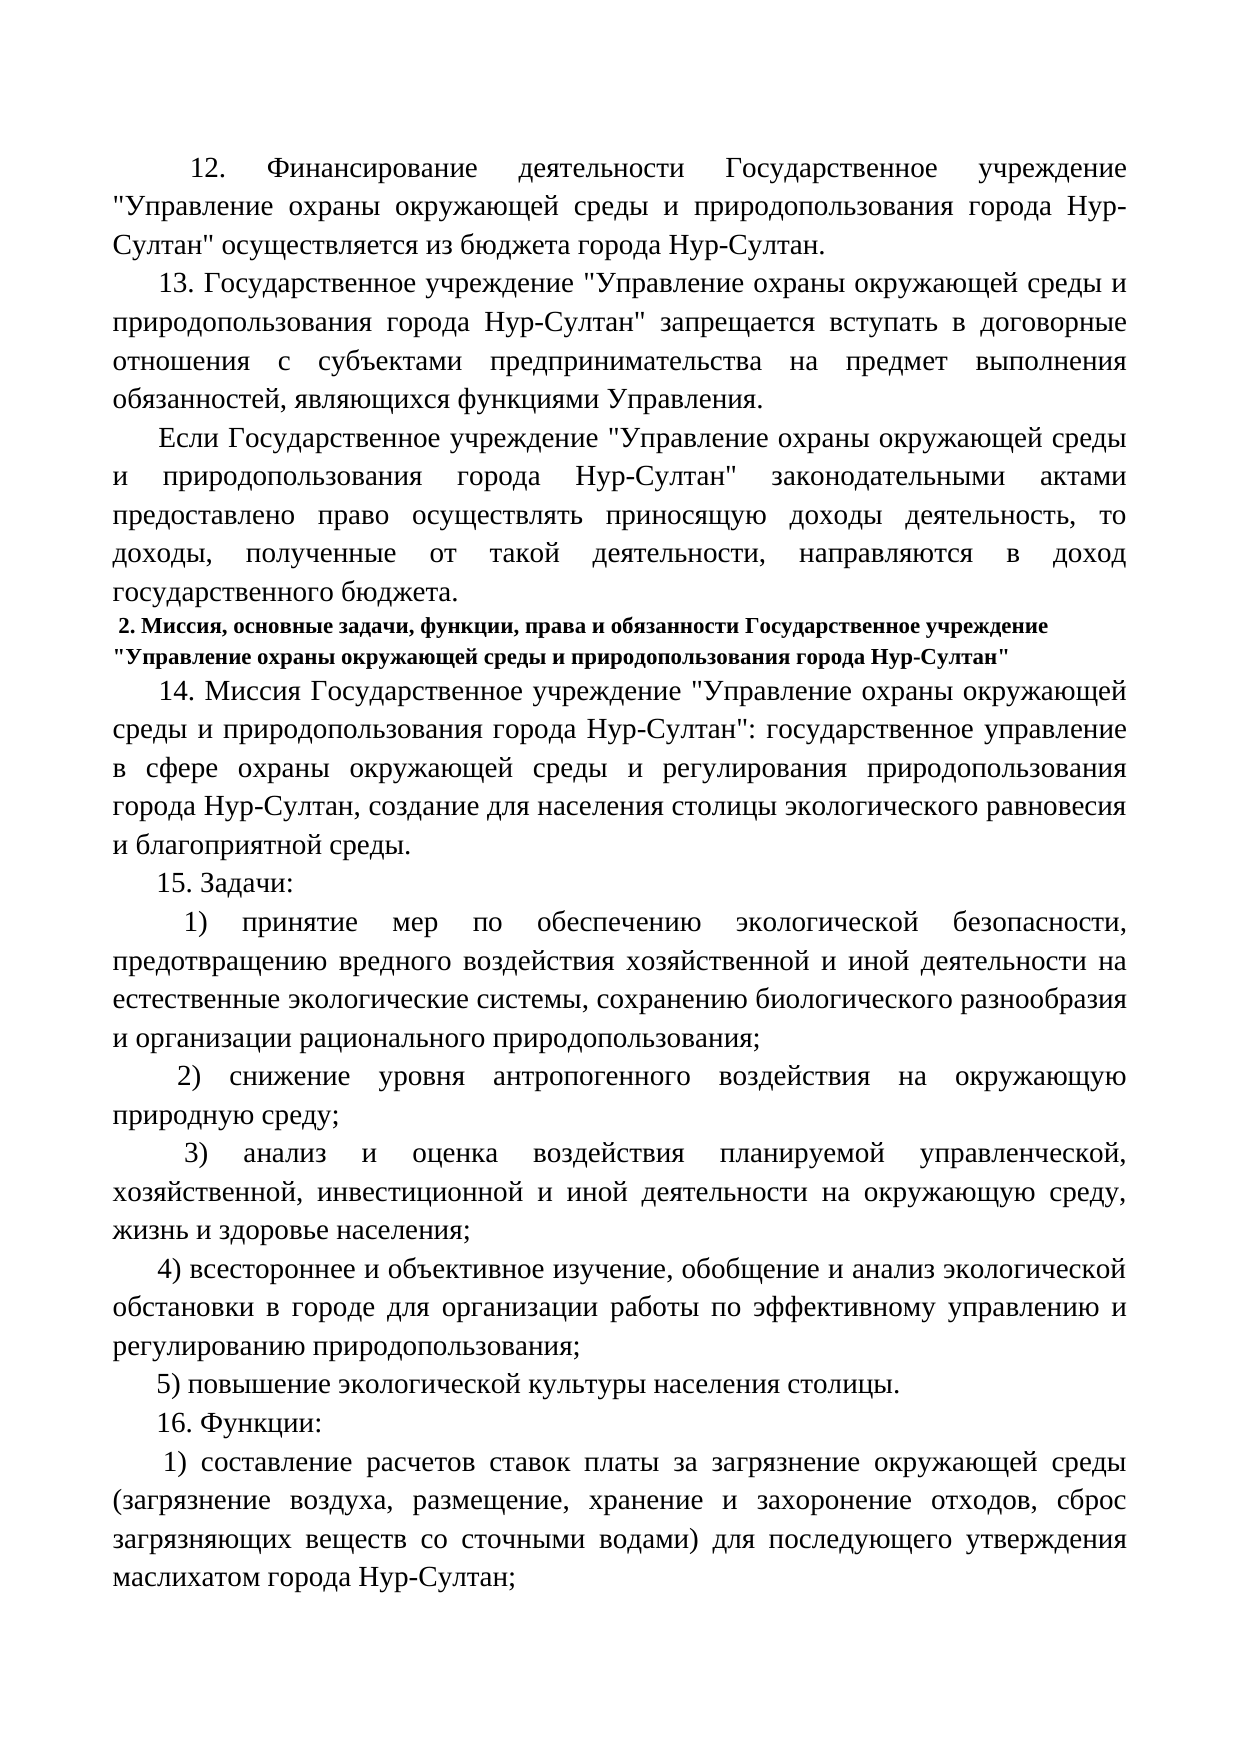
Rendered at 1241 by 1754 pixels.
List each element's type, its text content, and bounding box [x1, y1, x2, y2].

text 12. Финансирование деятельности Государственное учреждение "Управление охраны окружающей среды и природопользования города Нур-Султан" осуществляется из бюджета города Нур-Султан. [112, 150, 1128, 261]
text 3) анализ и оценка воздействия планируемой управленческой, хозяйственной, инвестиционной и иной деятельности на окружающую среду, жизнь и здоровье населения; [112, 1135, 1128, 1246]
text 5) повышение экологической культуры населения столицы. [112, 1367, 1128, 1400]
text 1) принятие мер по обеспечению экологической безопасности, предотвращению вредного воздействия хозяйственной и иной деятельности на естественные экологические системы, сохранению биологического разнообразия и организации рационального природопользования; [112, 904, 1128, 1053]
text 1) составление расчетов ставок платы за загрязнение окружающей среды (загрязнение воздуха, размещение, хранение и захоронение отходов, сброс загрязняющих веществ со сточными водами) для последующего утверждения маслихатом города Нур-Султан; [112, 1444, 1128, 1593]
text 4) всестороннее и объективное изучение, обобщение и анализ экологической обстановки в городе для организации работы по эффективному управлению и регулированию природопользования; [112, 1251, 1128, 1362]
text 16. Функции: [112, 1405, 1128, 1439]
text 14. Миссия Государственное учреждение "Управление охраны окружающей среды и природопользования города Нур-Султан": государственное управление в сфере охраны окружающей среды и регулирования природопользования города Нур-Султан, создание для населения столицы экологического равновесия и благоприятной среды. [112, 673, 1128, 861]
text 13. Государственное учреждение "Управление охраны окружающей среды и природопользования города Нур-Султан" запрещается вступать в договорные отношения с субъектами предпринимательства на предмет выполнения обязанностей, являющихся функциями Управления. [112, 266, 1128, 415]
text 2. Миссия, основные задачи, функции, права и обязанности Государственное учреждение "Управление охраны окружающей среды и природопользования города Нур-Султан" [112, 612, 1128, 669]
text 15. Задачи: [112, 866, 1128, 899]
text Если Государственное учреждение "Управление охраны окружающей среды и природопользования города Нур-Султан" законодательными актами предоставлено право осуществлять приносящую доходы деятельность, то доходы, полученные от такой деятельности, направляются в доход государственного бюджета. [112, 420, 1128, 607]
text 2) снижение уровня антропогенного воздействия на окружающую природную среду; [112, 1058, 1128, 1130]
